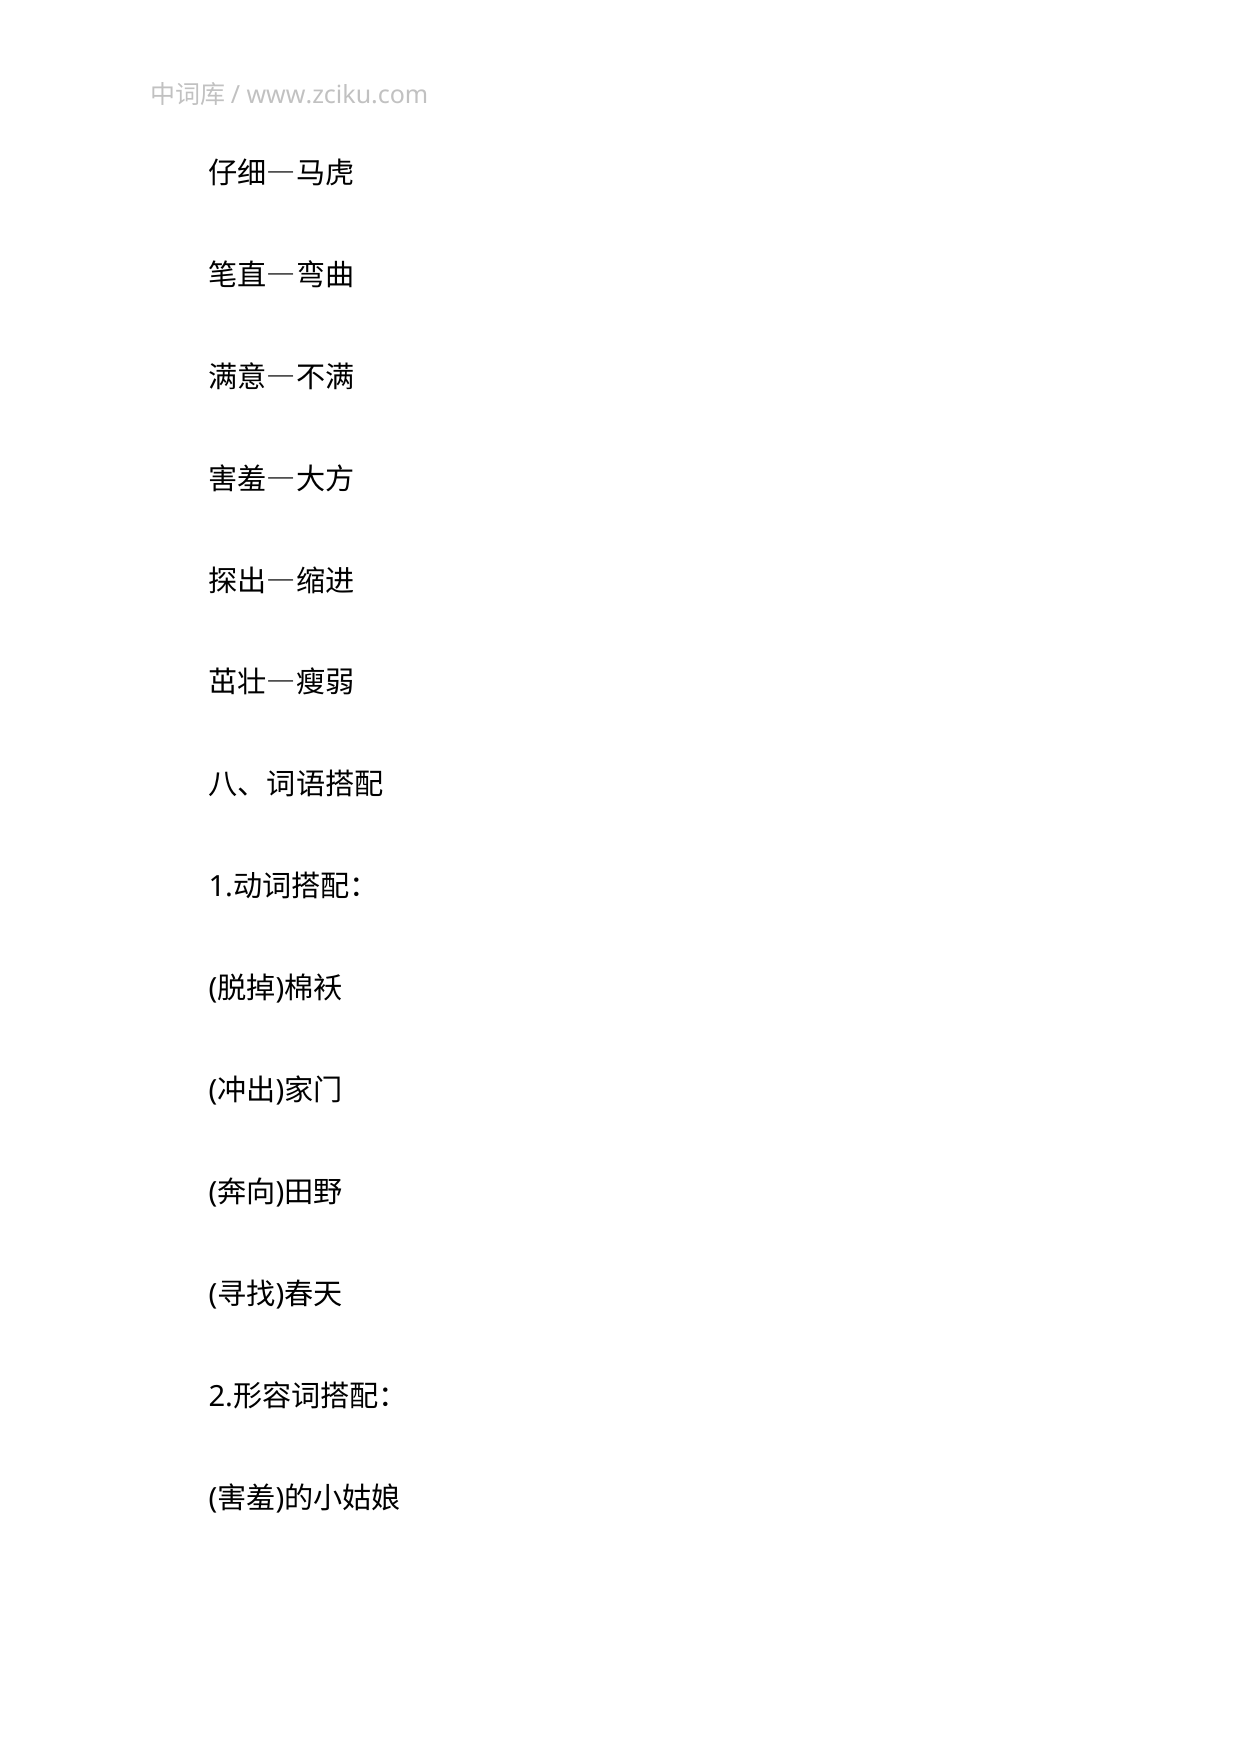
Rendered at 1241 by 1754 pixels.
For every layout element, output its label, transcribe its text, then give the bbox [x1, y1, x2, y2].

text 满意—不满 [150, 353, 1090, 396]
text 茁壮—瘦弱 [150, 659, 1090, 701]
text (脱掉)棉袄 [150, 964, 1090, 1007]
text 害羞—大方 [150, 455, 1090, 498]
text (寻找)春天 [150, 1270, 1090, 1313]
text (奔向)田野 [150, 1168, 1090, 1211]
text 1.动词搭配： [150, 862, 1090, 905]
text 2.形容词搭配： [150, 1372, 1090, 1415]
text (害羞)的小姑娘 [150, 1474, 1090, 1517]
text 仔细—马虎 [150, 150, 1090, 192]
text (冲出)家门 [150, 1066, 1090, 1109]
text 探出—缩进 [150, 557, 1090, 599]
text 八、词语搭配 [150, 761, 1090, 803]
text 笔直—弯曲 [150, 252, 1090, 294]
